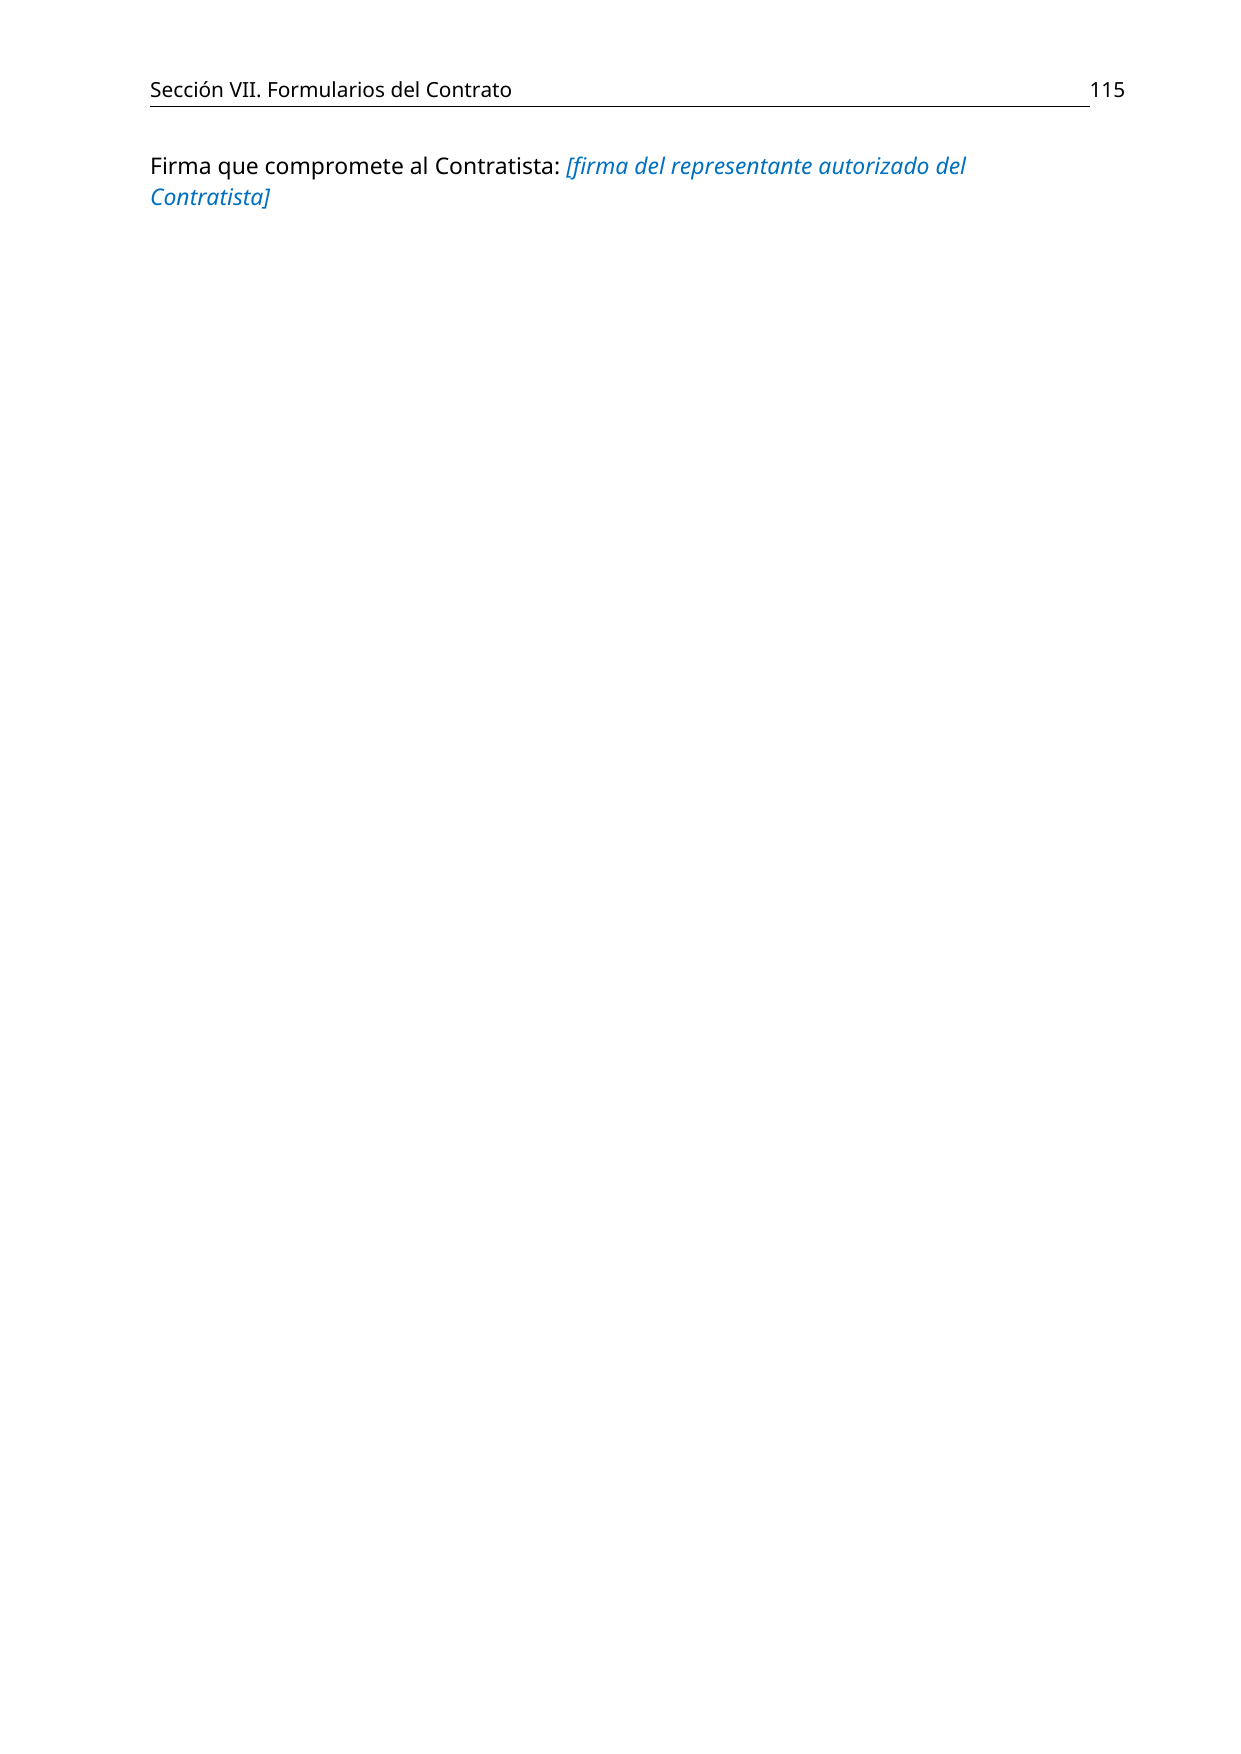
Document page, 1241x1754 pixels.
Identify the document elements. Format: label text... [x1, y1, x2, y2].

text Firma que compromete al Contratista: [firma del representante autorizado del Contratista] [150, 150, 1090, 212]
